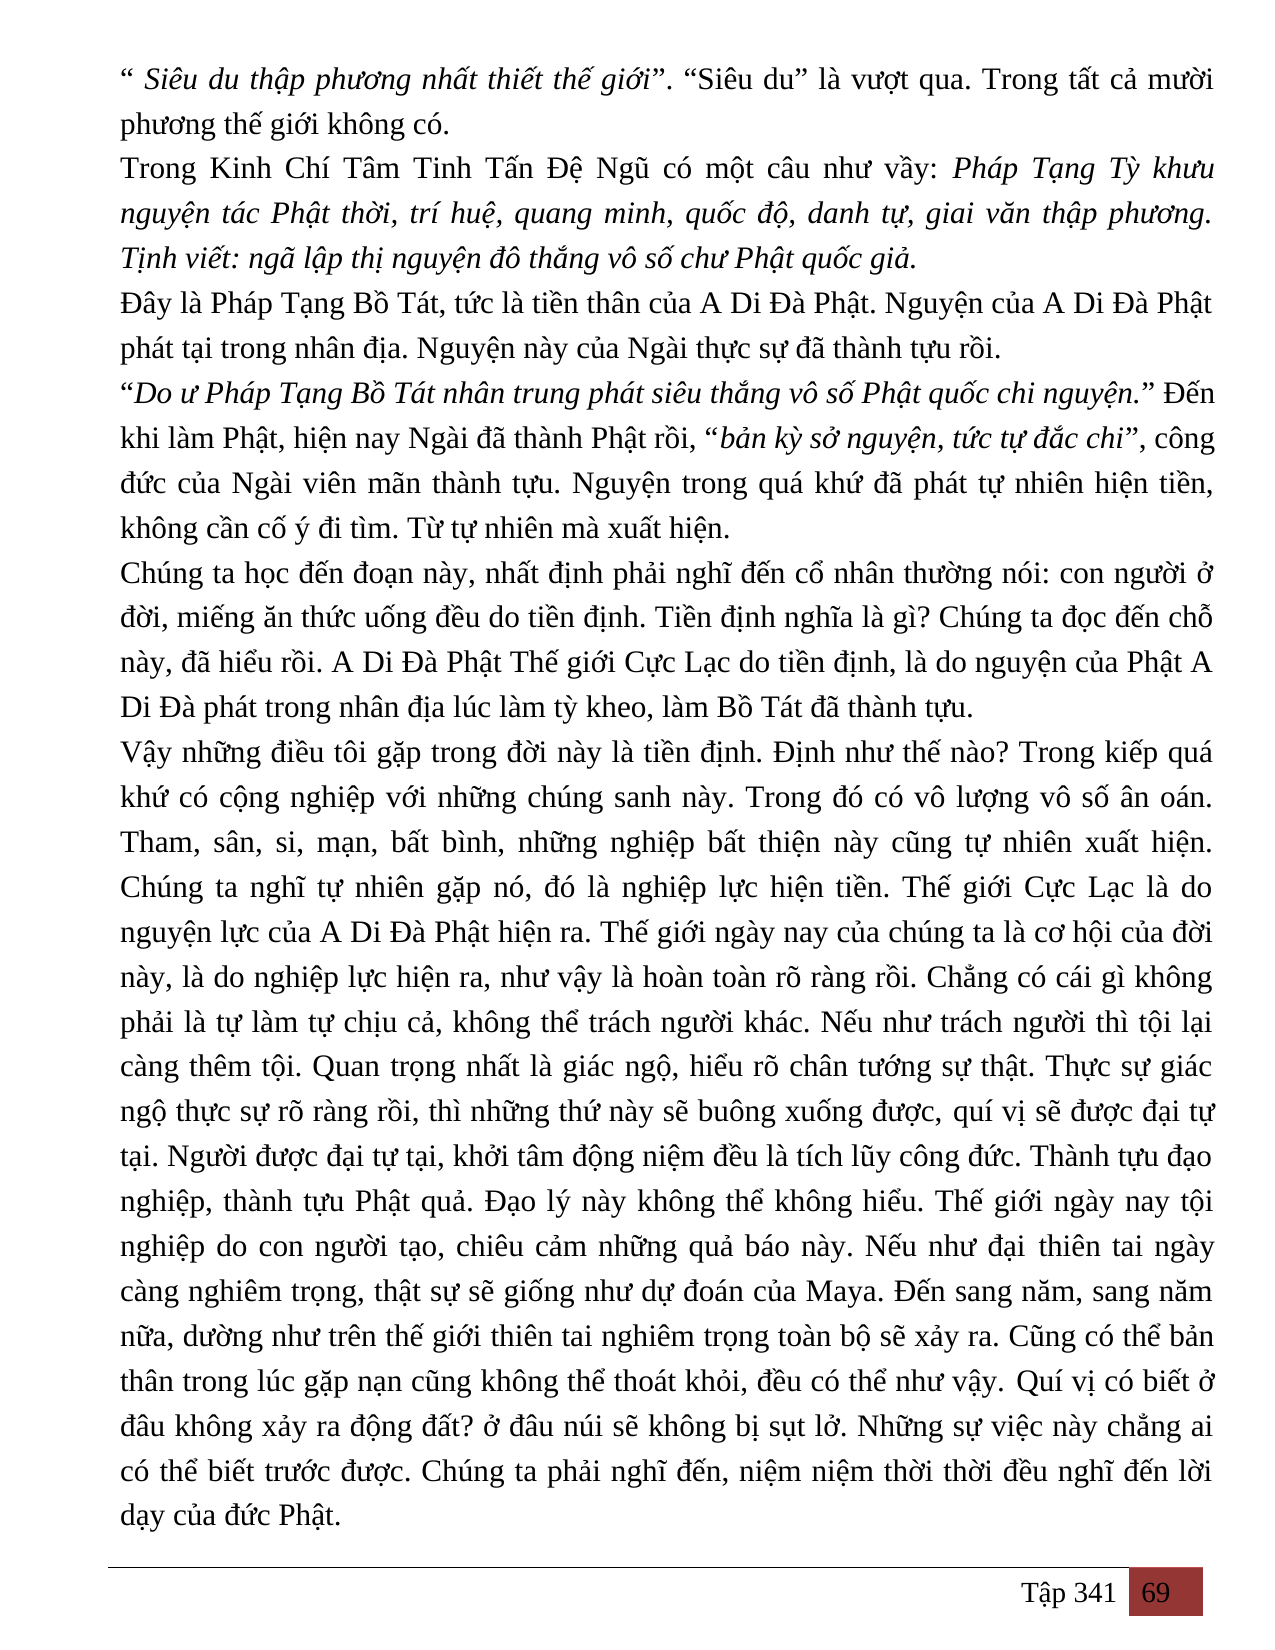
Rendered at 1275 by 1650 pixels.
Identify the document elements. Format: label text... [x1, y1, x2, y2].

text Đây là Pháp Tạng Bồ Tát, tức là tiền thân của A Di Đà Phật. Nguyện của A Di Đà Phật phát tại trong nhân địa. Nguyện này của Ngài thực sự đã thành tựu rồi. [120, 284, 1215, 365]
text Chúng ta học đến đoạn này, nhất định phải nghĩ đến cổ nhân thường nói: con người ở đời, miếng ăn thức uống đều do tiền định. Tiền định nghĩa là gì? Chúng ta đọc đến chỗ này, đã hiểu rồi. A Di Đà Phật Thế giới Cực Lạc do tiền định, là do nguyện của Phật A Di Đà phát trong nhân địa lúc làm tỳ kheo, làm Bồ Tát đã thành tựu. [120, 554, 1215, 724]
text Trong Kinh Chí Tâm Tinh Tấn Đệ Ngũ có một câu như vầy: Pháp Tạng Tỳ khưu nguyện tác Phật thời, trí huệ, quang minh, quốc độ, danh tự, giai văn thập phương. Tịnh viết: ngã lập thị nguyện đô thắng vô số chư Phật quốc giả. [120, 150, 1215, 276]
text Vậy những điều tôi gặp trong đời này là tiền định. Định như thế nào? Trong kiếp quá khứ có cộng nghiệp với những chúng sanh này. Trong đó có vô lượng vô số ân oán. Tham, sân, si, mạn, bất bình, những nghiệp bất thiện này cũng tự nhiên xuất hiện. Chúng ta nghĩ tự nhiên gặp nó, đó là nghiệp lực hiện tiền. Thế giới Cực Lạc là do nguyện lực của A Di Đà Phật hiện ra. Thế giới ngày nay của chúng ta là cơ hội của đời này, là do nghiệp lực hiện ra, như vậy là hoàn toàn rõ ràng rồi. Chẳng có cái gì không phải là tự làm tự chịu cả, không thể trách người khác. Nếu như trách người thì tội lại càng thêm tội. Quan trọng nhất là giác ngộ, hiểu rõ chân tướng sự thật. Thực sự giác ngộ thực sự rõ ràng rồi, thì những thứ này sẽ buông xuống được, quí vị sẽ được đại tự tại. Người được đại tự tại, khởi tâm động niệm đều là tích lũy công đức. Thành tựu đạo nghiệp, thành tựu Phật quả. Đạo lý này không thể không hiểu. Thế giới ngày nay tội nghiệp do con người tạo, chiêu cảm những quả báo này. Nếu như đại thiên tai ngày càng nghiêm trọng, thật sự sẽ giống như dự đoán của Maya. Đến sang năm, sang năm nữa, dường như trên thế giới thiên tai nghiêm trọng toàn bộ sẽ xảy ra. Cũng có thể bản thân trong lúc gặp nạn cũng không thể thoát khỏi, đều có thể như vậy. Quí vị có biết ở đâu không xảy ra động đất? ở đâu núi sẽ không bị sụt lở. Những sự việc này chẳng ai có thể biết trước được. Chúng ta phải nghĩ đến, niệm niệm thời thời đều nghĩ đến lời dạy của đức Phật. [120, 733, 1215, 1533]
text “ Siêu du thập phương nhất thiết thế giới”. “Siêu du” là vượt qua. Trong tất cả mười phương thế giới không có. [120, 60, 1215, 141]
text “Do ư Pháp Tạng Bồ Tát nhân trung phát siêu thắng vô số Phật quốc chi nguyện.” Đến khi làm Phật, hiện nay Ngài đã thành Phật rồi, “bản kỳ sở nguyện, tức tự đắc chi”, công đức của Ngài viên mãn thành tựu. Nguyện trong quá khứ đã phát tự nhiên hiện tiền, không cần cố ý đi tìm. Từ tự nhiên mà xuất hiện. [120, 374, 1215, 545]
